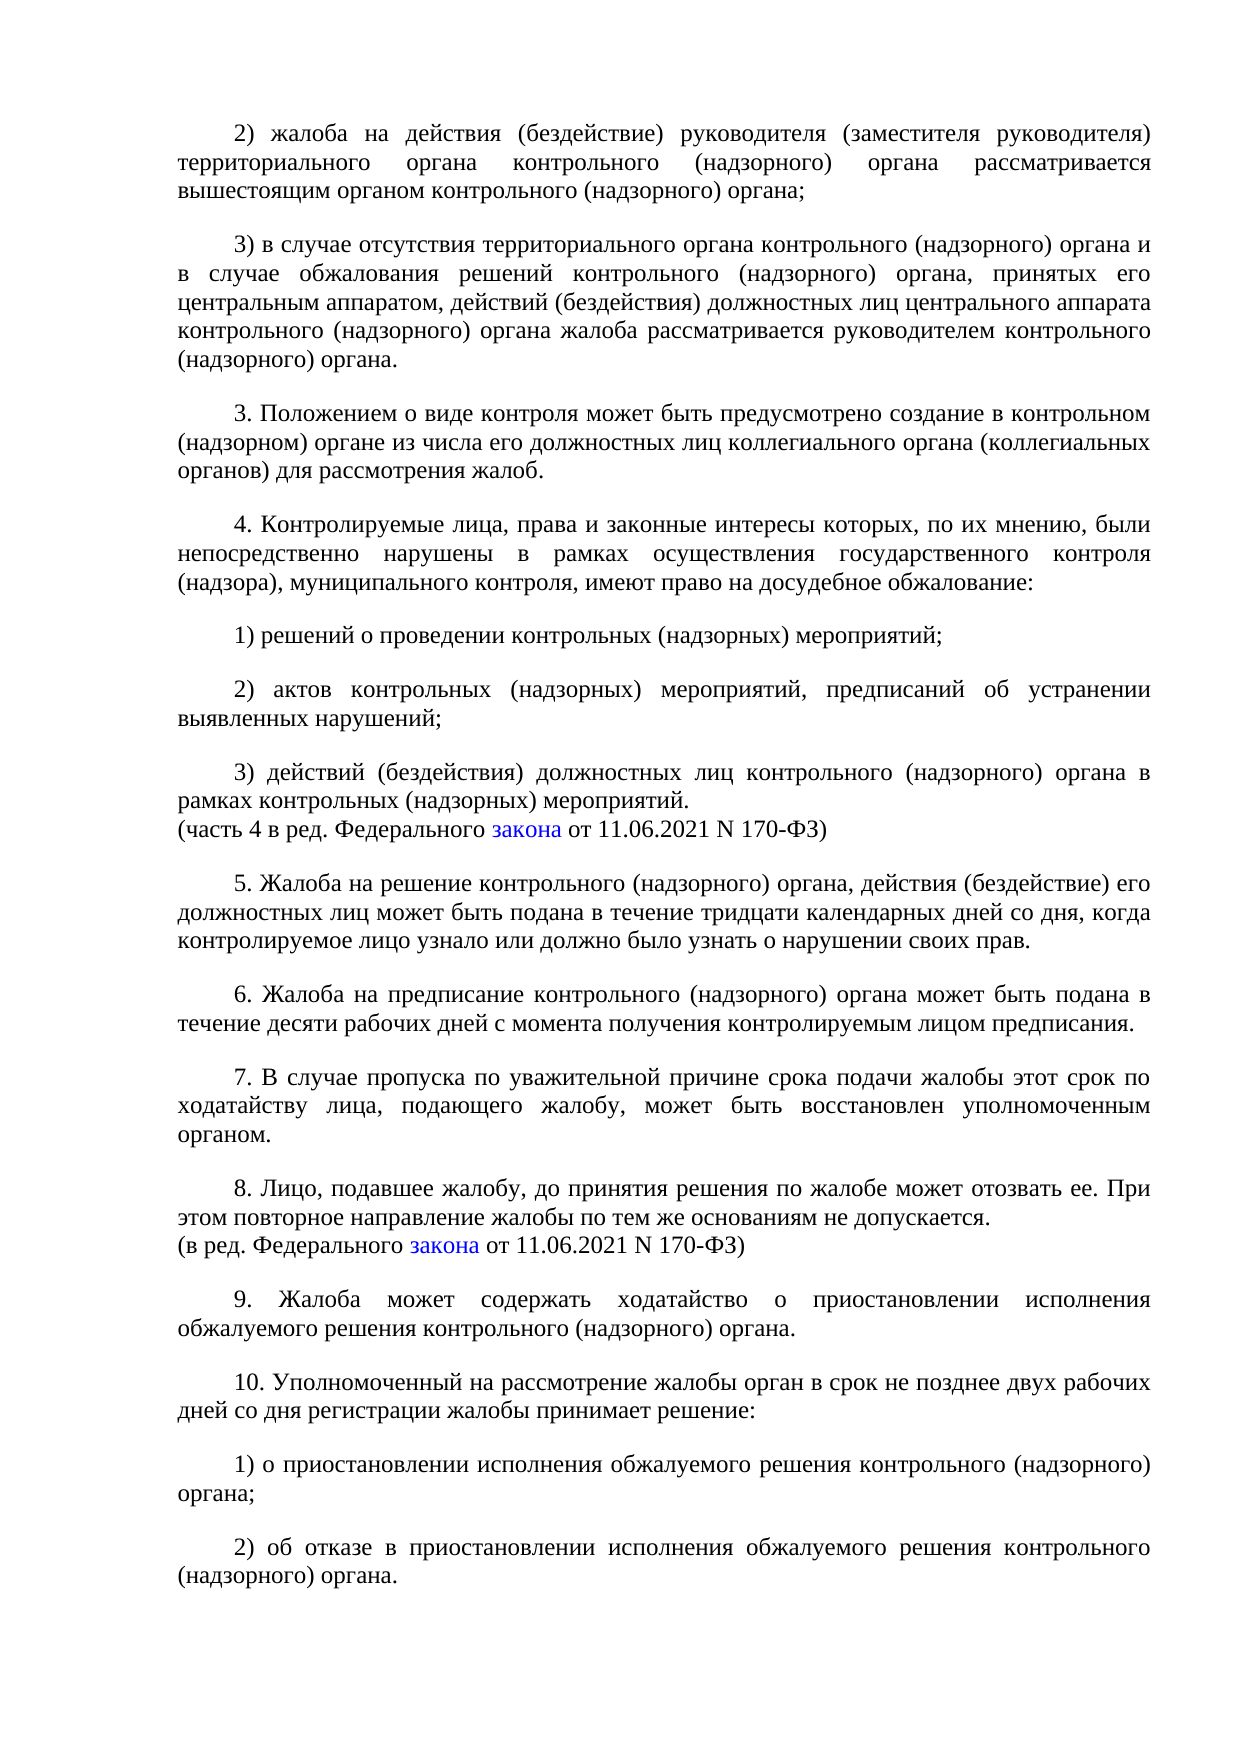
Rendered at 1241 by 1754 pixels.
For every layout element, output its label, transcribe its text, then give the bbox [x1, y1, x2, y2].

text 10. Уполномоченный на рассмотрение жалобы орган в срок не позднее двух рабочих дней со дня регистрации жалобы принимает решение: [177, 1367, 1152, 1424]
text 3) действий (бездействия) должностных лиц контрольного (надзорного) органа в рамках контрольных (надзорных) мероприятий. [177, 757, 1152, 814]
text 1) решений о проведении контрольных (надзорных) мероприятий; [177, 621, 1152, 649]
text 3. Положением о виде контроля может быть предусмотрено создание в контрольном (надзорном) органе из числа его должностных лиц коллегиального органа (коллегиальных органов) для рассмотрения жалоб. [177, 398, 1152, 484]
text 2) жалоба на действия (бездействие) руководителя (заместителя руководителя) территориального органа контрольного (надзорного) органа рассматривается вышестоящим органом контрольного (надзорного) органа; [177, 118, 1152, 204]
text 3) в случае отсутствия территориального органа контрольного (надзорного) органа и в случае обжалования решений контрольного (надзорного) органа, принятых его центральным аппаратом, действий (бездействия) должностных лиц центрального аппарата контрольного (надзорного) органа жалоба рассматривается руководителем контрольного (надзорного) органа. [177, 229, 1152, 373]
text 2) актов контрольных (надзорных) мероприятий, предписаний об устранении выявленных нарушений; [177, 674, 1152, 732]
text 1) о приостановлении исполнения обжалуемого решения контрольного (надзорного) органа; [177, 1449, 1152, 1507]
text 9. Жалоба может содержать ходатайство о приостановлении исполнения обжалуемого решения контрольного (надзорного) органа. [177, 1284, 1152, 1342]
text 2) об отказе в приостановлении исполнения обжалуемого решения контрольного (надзорного) органа. [177, 1532, 1152, 1589]
text (часть 4 в ред. Федерального закона от 11.06.2021 N 170-ФЗ) [177, 814, 1152, 843]
text 6. Жалоба на предписание контрольного (надзорного) органа может быть подана в течение десяти рабочих дней с момента получения контролируемым лицом предписания. [177, 979, 1152, 1037]
text (в ред. Федерального закона от 11.06.2021 N 170-ФЗ) [177, 1231, 1152, 1259]
text 8. Лицо, подавшее жалобу, до принятия решения по жалобе может отозвать ее. При этом повторное направление жалобы по тем же основаниям не допускается. [177, 1173, 1152, 1231]
text 4. Контролируемые лица, права и законные интересы которых, по их мнению, были непосредственно нарушены в рамках осуществления государственного контроля (надзора), муниципального контроля, имеют право на досудебное обжалование: [177, 509, 1152, 596]
text 5. Жалоба на решение контрольного (надзорного) органа, действия (бездействие) его должностных лиц может быть подана в течение тридцати календарных дней со дня, когда контролируемое лицо узнало или должно было узнать о нарушении своих прав. [177, 868, 1152, 954]
text 7. В случае пропуска по уважительной причине срока подачи жалобы этот срок по ходатайству лица, подающего жалобу, может быть восстановлен уполномоченным органом. [177, 1062, 1152, 1148]
